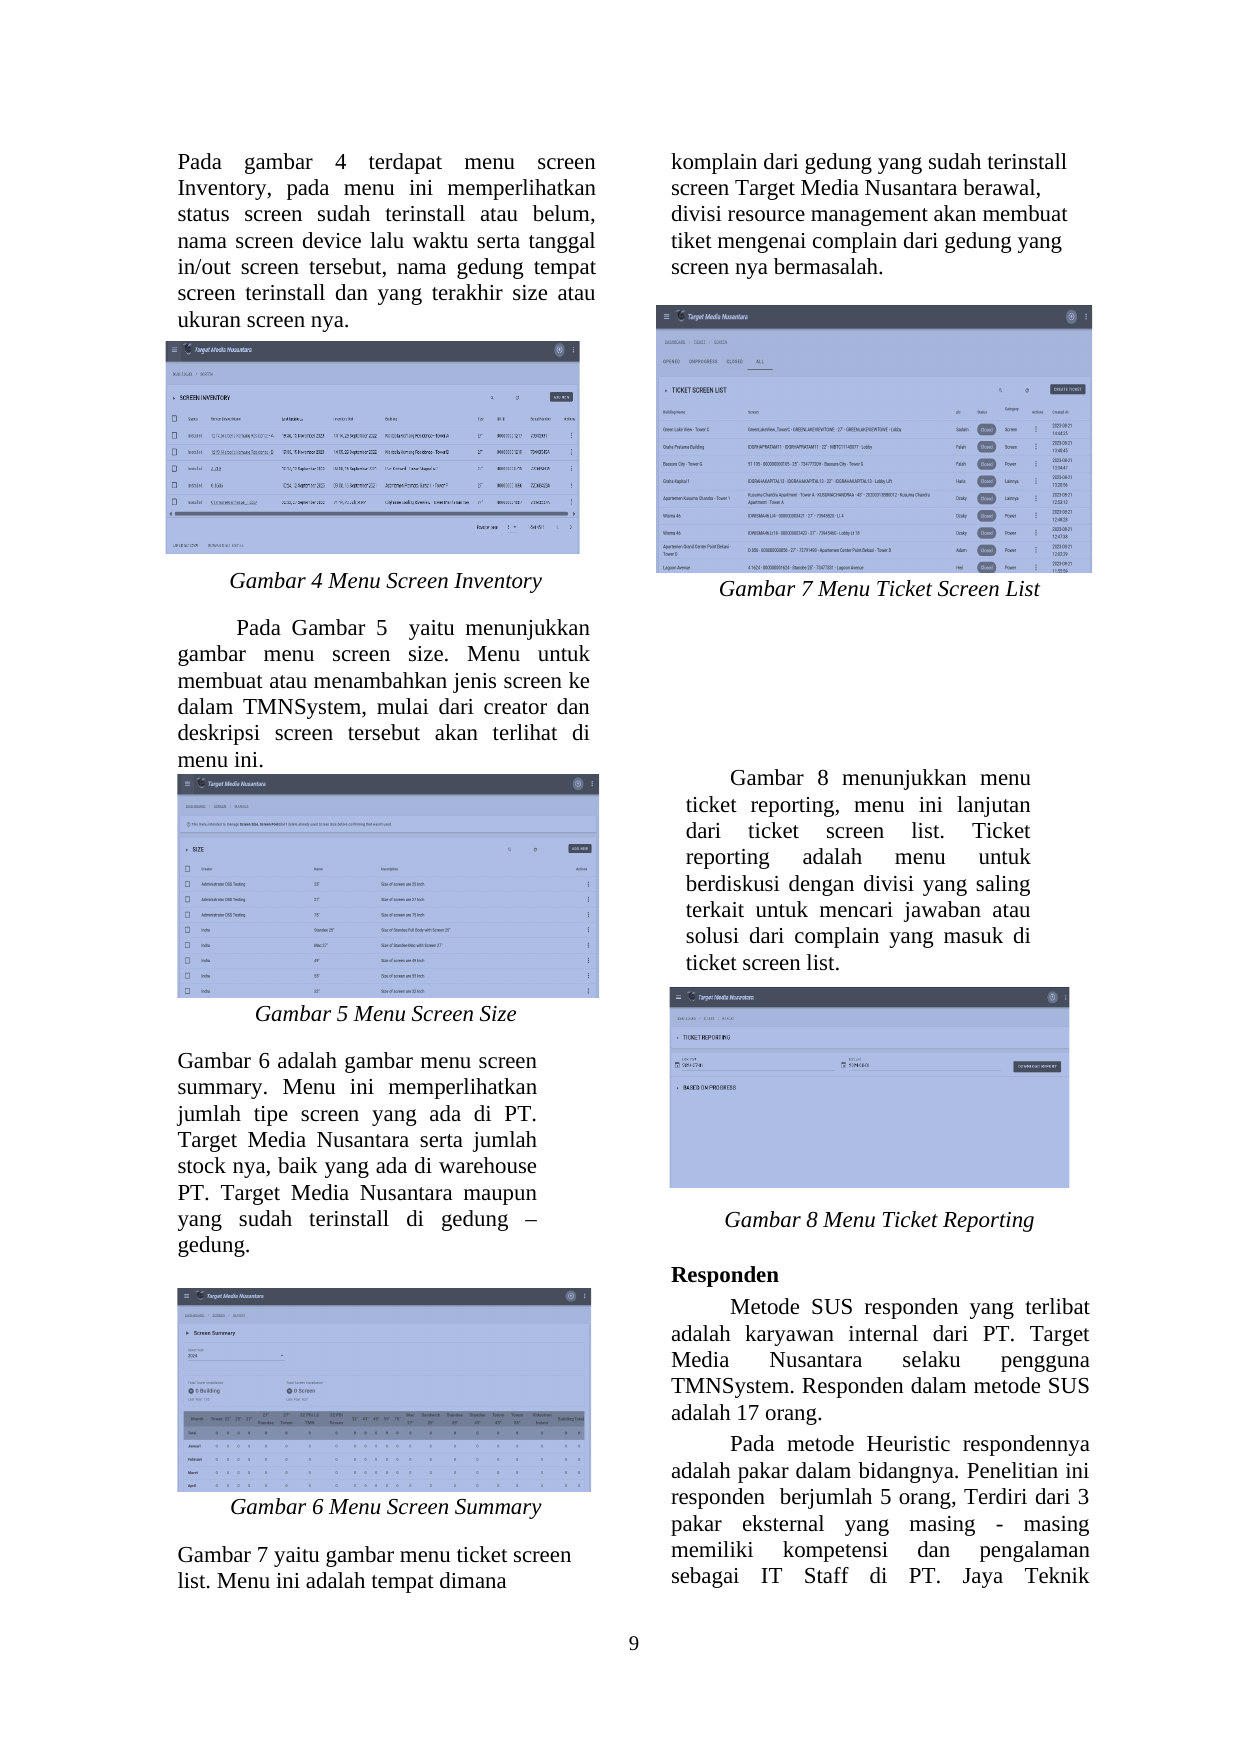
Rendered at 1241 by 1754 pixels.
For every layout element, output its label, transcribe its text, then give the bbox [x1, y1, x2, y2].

picture [669, 987, 1070, 1188]
text Pada Gambar 5 yaitu menunjukkan gambar menu screen size. Menu untuk membuat atau menambahkan jenis screen ke dalam TMNSystem, mulai dari creator dan deskripsi screen tersebut akan terlihat di menu ini. [177, 614, 591, 772]
text Gambar 4 Menu Screen Inventory [177, 567, 596, 593]
text Gambar 8 Menu Ticket Reporting [671, 1206, 1090, 1232]
picture [165, 341, 580, 554]
text Pada gambar 4 terdapat menu screen Inventory, pada menu ini memperlihatkan status screen sudah terinstall atau belum, nama screen device lalu waktu serta tanggal in/out screen tersebut, nama gedung tempat screen terinstall dan yang terakhir size atau ukuran screen nya. [177, 148, 596, 332]
text Responden [671, 1262, 1031, 1288]
text Gambar 6 Menu Screen Summary [177, 1493, 596, 1520]
picture [177, 774, 600, 998]
picture [177, 1288, 592, 1492]
picture [656, 305, 1093, 573]
text Metode SUS responden yang terlibat adalah karyawan internal dari PT. Target Media Nusantara selaku pengguna TMNSystem. Responden dalam metode SUS adalah 17 orang. [671, 1293, 1090, 1425]
text Gambar 7 Menu Ticket Screen List [671, 575, 1090, 601]
text Gambar 8 menunjukkan menu ticket reporting, menu ini lanjutan dari ticket screen list. Ticket reporting adalah menu untuk berdiskusi dengan divisi yang saling terkait untuk mencari jawaban atau solusi dari complain yang masuk di ticket screen list. [686, 764, 1031, 975]
text Gambar 7 yaitu gambar menu ticket screen list. Menu ini adalah tempat dimana komplain dari gedung yang sudah terinstall screen Target Media Nusantara berawal, divisi resource management akan membuat tiket mengenai complain dari gedung yang screen nya bermasalah. [177, 1541, 596, 1593]
text Gambar 5 Menu Screen Size [177, 1000, 596, 1026]
text Gambar 7 yaitu gambar menu ticket screen list. Menu ini adalah tempat dimana komplain dari gedung yang sudah terinstall screen Target Media Nusantara berawal, divisi resource management akan membuat tiket mengenai complain dari gedung yang screen nya bermasalah. [671, 148, 1090, 279]
text Gambar 6 adalah gambar menu screen summary. Menu ini memperlihatkan jumlah tipe screen yang ada di PT. Target Media Nusantara serta jumlah stock nya, baik yang ada di warehouse PT. Target Media Nusantara maupun yang sudah terinstall di gedung – gedung. [177, 1047, 537, 1258]
